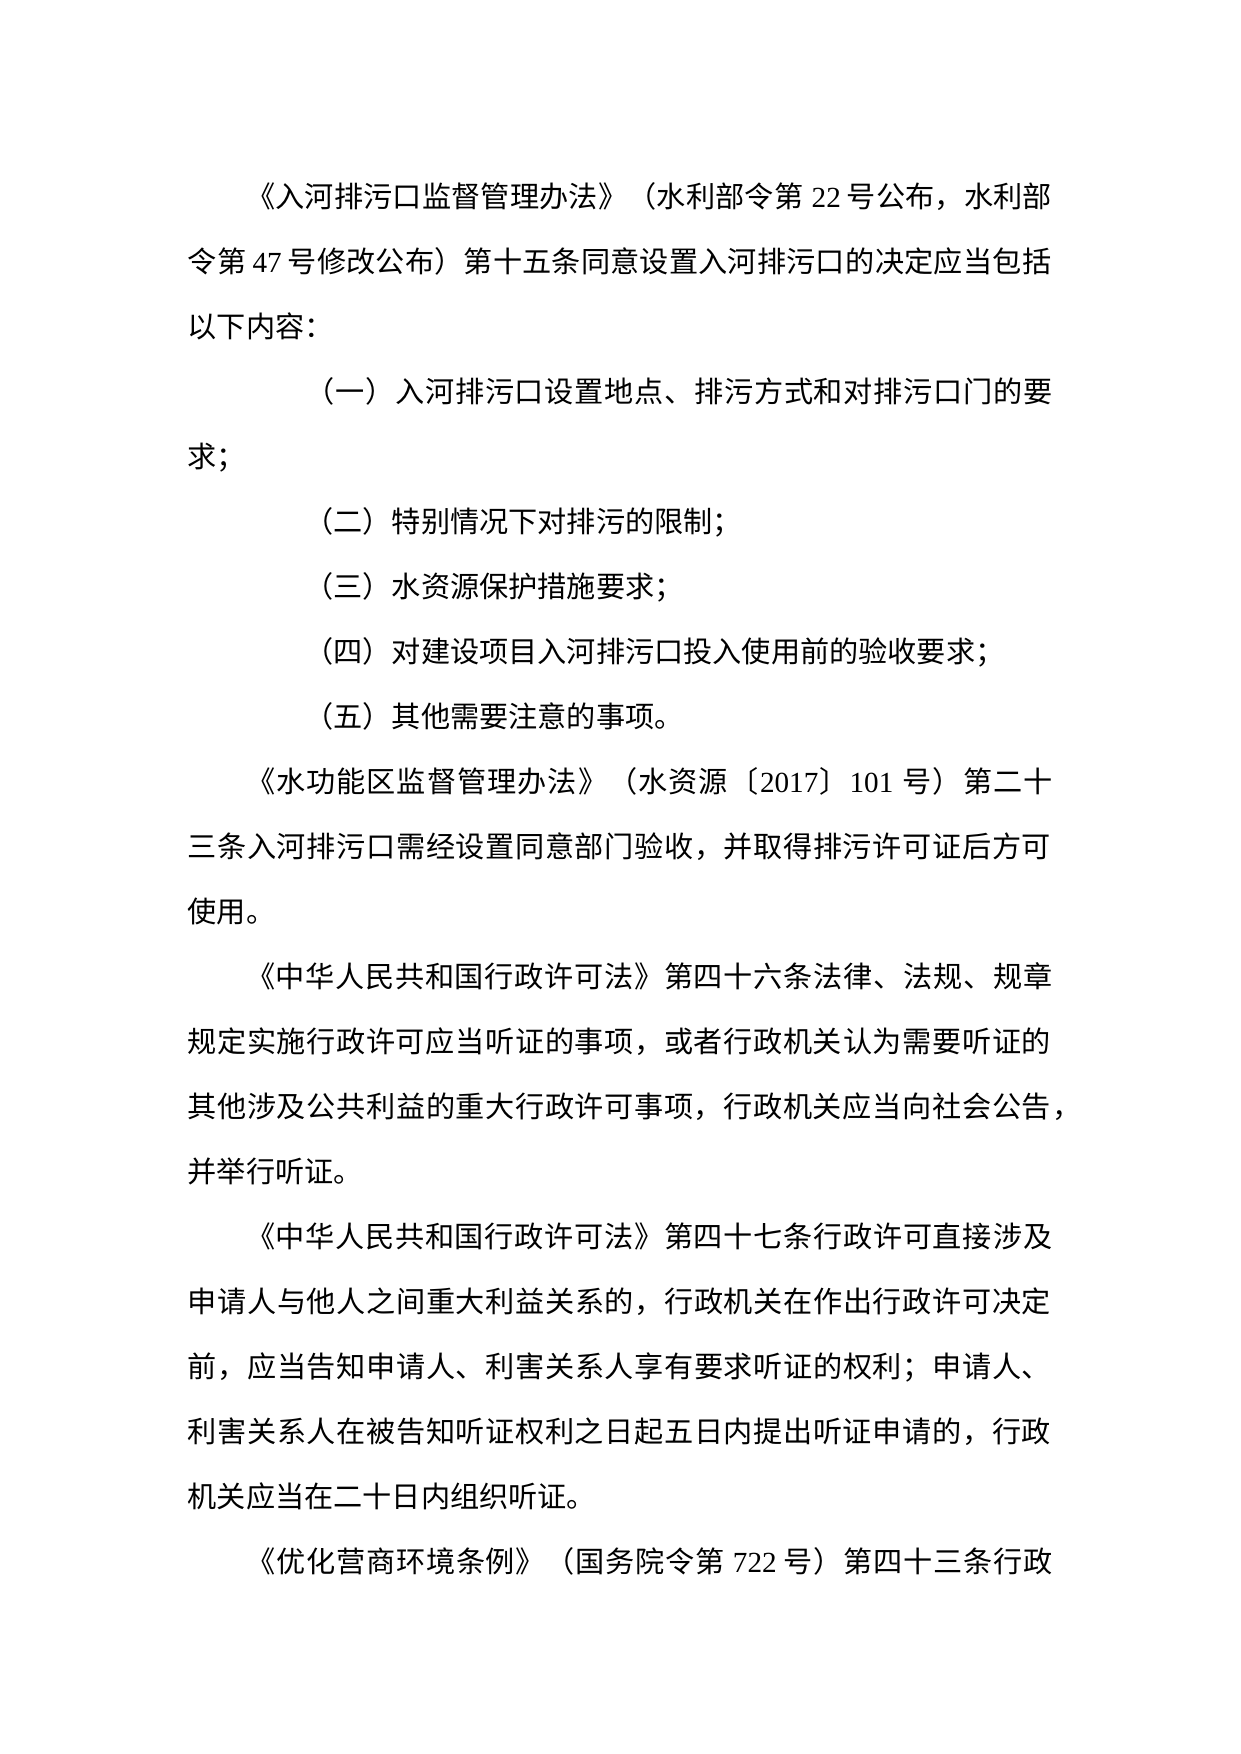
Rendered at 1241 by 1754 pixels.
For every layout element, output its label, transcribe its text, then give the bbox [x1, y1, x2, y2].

text （四）对建设项目入河排污口投入使用前的验收要求； [187, 617, 1053, 682]
text 《水功能区监督管理办法》（水资源〔2017〕101 号）第二十三条入河排污口需经设置同意部门验收，并取得排污许可证后方可使用。 [187, 747, 1053, 942]
text （三）水资源保护措施要求； [187, 552, 1053, 617]
text （五）其他需要注意的事项。 [187, 682, 1053, 747]
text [187, 1527, 1053, 1592]
text 《中华人民共和国行政许可法》第四十七条行政许可直接涉及申请人与他人之间重大利益关系的，行政机关在作出行政许可决定前，应当告知申请人、利害关系人享有要求听证的权利；申请人、利害关系人在被告知听证权利之日起五日内提出听证申请的，行政机关应当在二十日内组织听证。 [187, 1202, 1053, 1527]
text 《中华人民共和国行政许可法》第四十六条法律、法规、规章规定实施行政许可应当听证的事项，或者行政机关认为需要听证的其他涉及公共利益的重大行政许可事项，行政机关应当向社会公告，并举行听证。 [187, 942, 1053, 1202]
text （二）特别情况下对排污的限制； [187, 487, 1053, 552]
text （一）入河排污口设置地点、排污方式和对排污口门的要求； [187, 357, 1053, 487]
text 《入河排污口监督管理办法》（水利部令第22号公布，水利部令第47号修改公布）第十五条同意设置入河排污口的决定应当包括以下内容： [187, 162, 1053, 357]
